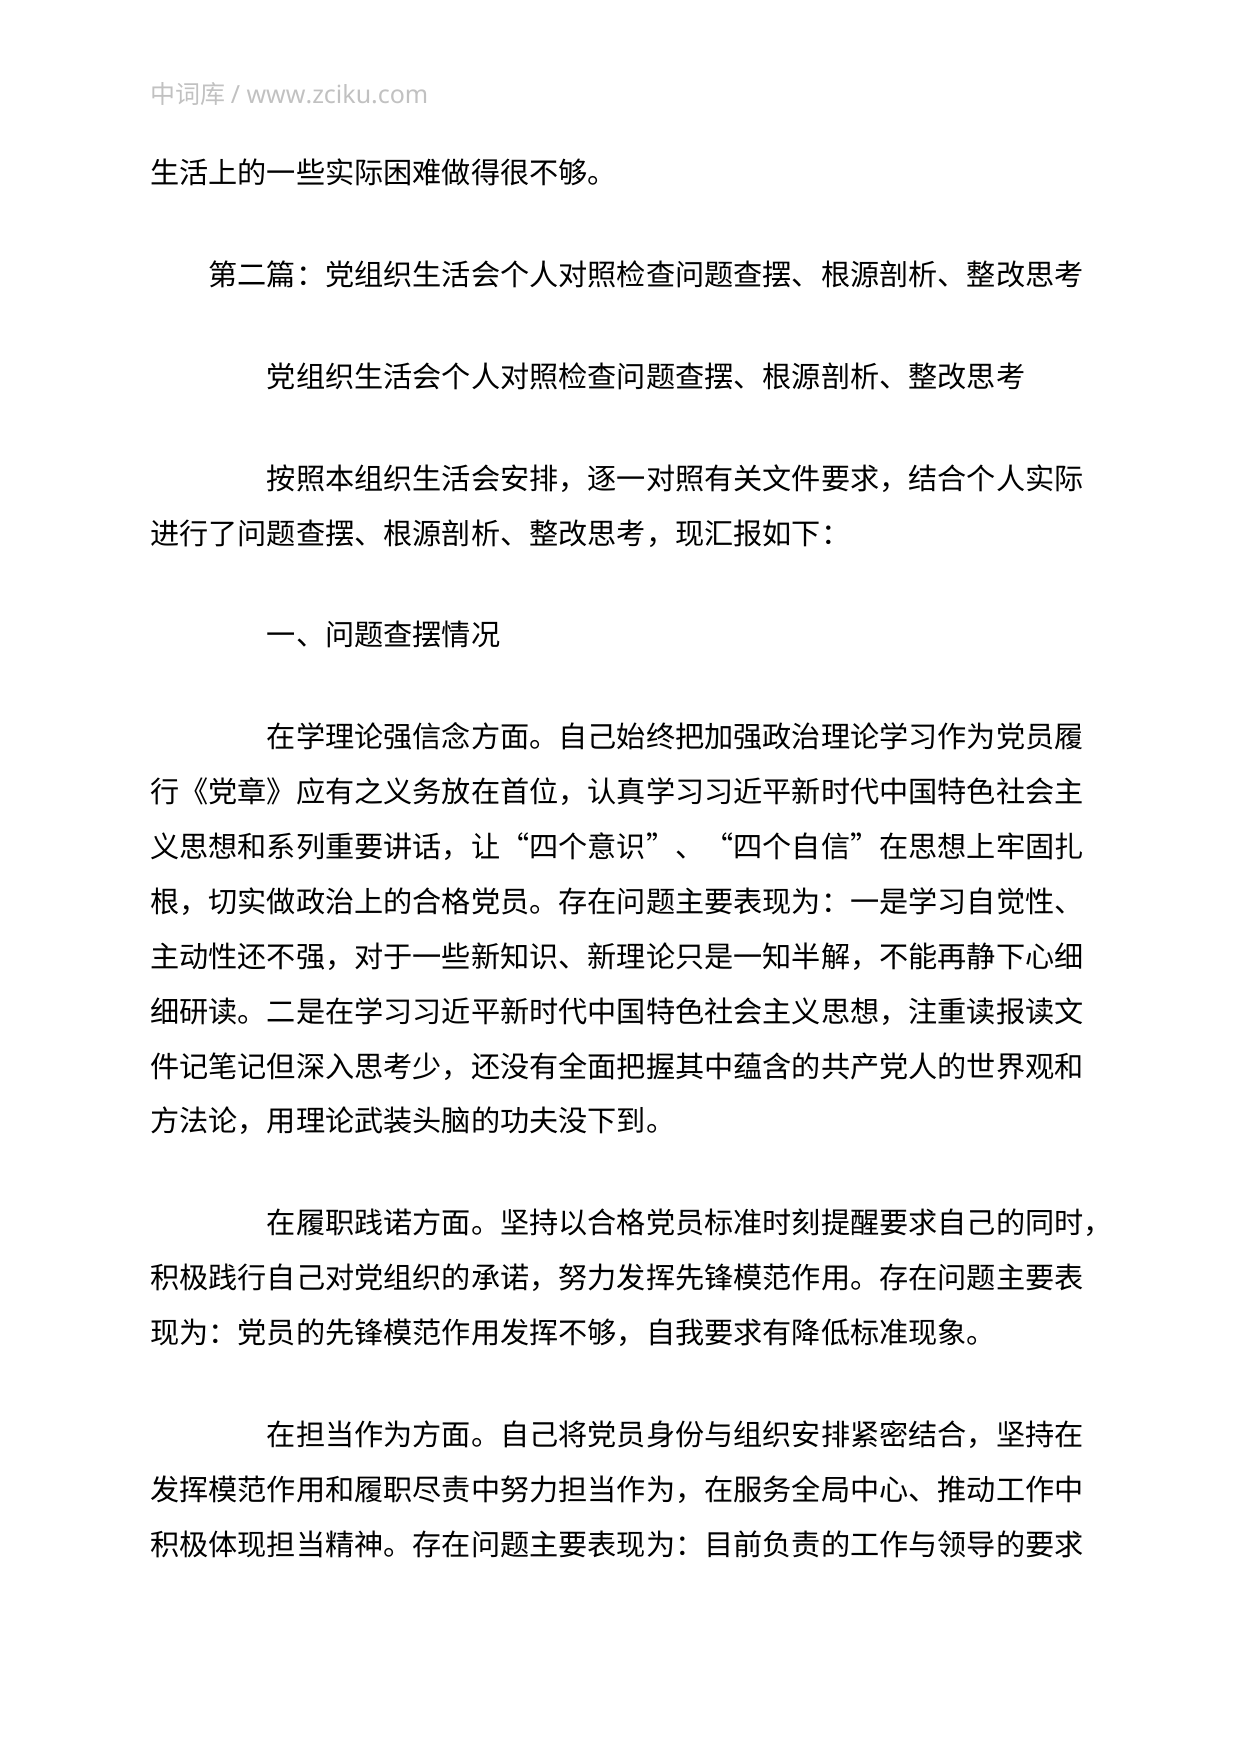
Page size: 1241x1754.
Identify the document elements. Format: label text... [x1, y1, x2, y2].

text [150, 1411, 1090, 1563]
text 在学理论强信念方面。自己始终把加强政治理论学习作为党员履行《党章》应有之义务放在首位，认真学习习近平新时代中国特色社会主义思想和系列重要讲话，让“四个意识”、“四个自信”在思想上牢固扎根，切实做政治上的合格党员。存在问题主要表现为：一是学习自觉性、主动性还不强，对于一些新知识、新理论只是一知半解，不能再静下心细细研读。二是在学习习近平新时代中国特色社会主义思想，注重读报读文件记笔记但深入思考少，还没有全面把握其中蕴含的共产党人的世界观和方法论，用理论武装头脑的功夫没下到。 [150, 714, 1090, 1140]
text 在履职践诺方面。坚持以合格党员标准时刻提醒要求自己的同时，积极践行自己对党组织的承诺，努力发挥先锋模范作用。存在问题主要表现为：党员的先锋模范作用发挥不够，自我要求有降低标准现象。 [150, 1200, 1090, 1352]
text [150, 150, 1090, 192]
text 一、问题查摆情况 [150, 612, 1090, 654]
text 党组织生活会个人对照检查问题查摆、根源剖析、整改思考 [150, 353, 1090, 396]
text 第二篇：党组织生活会个人对照检查问题查摆、根源剖析、整改思考 [150, 252, 1090, 294]
text 按照本组织生活会安排，逐一对照有关文件要求，结合个人实际进行了问题查摆、根源剖析、整改思考，现汇报如下： [150, 455, 1090, 552]
